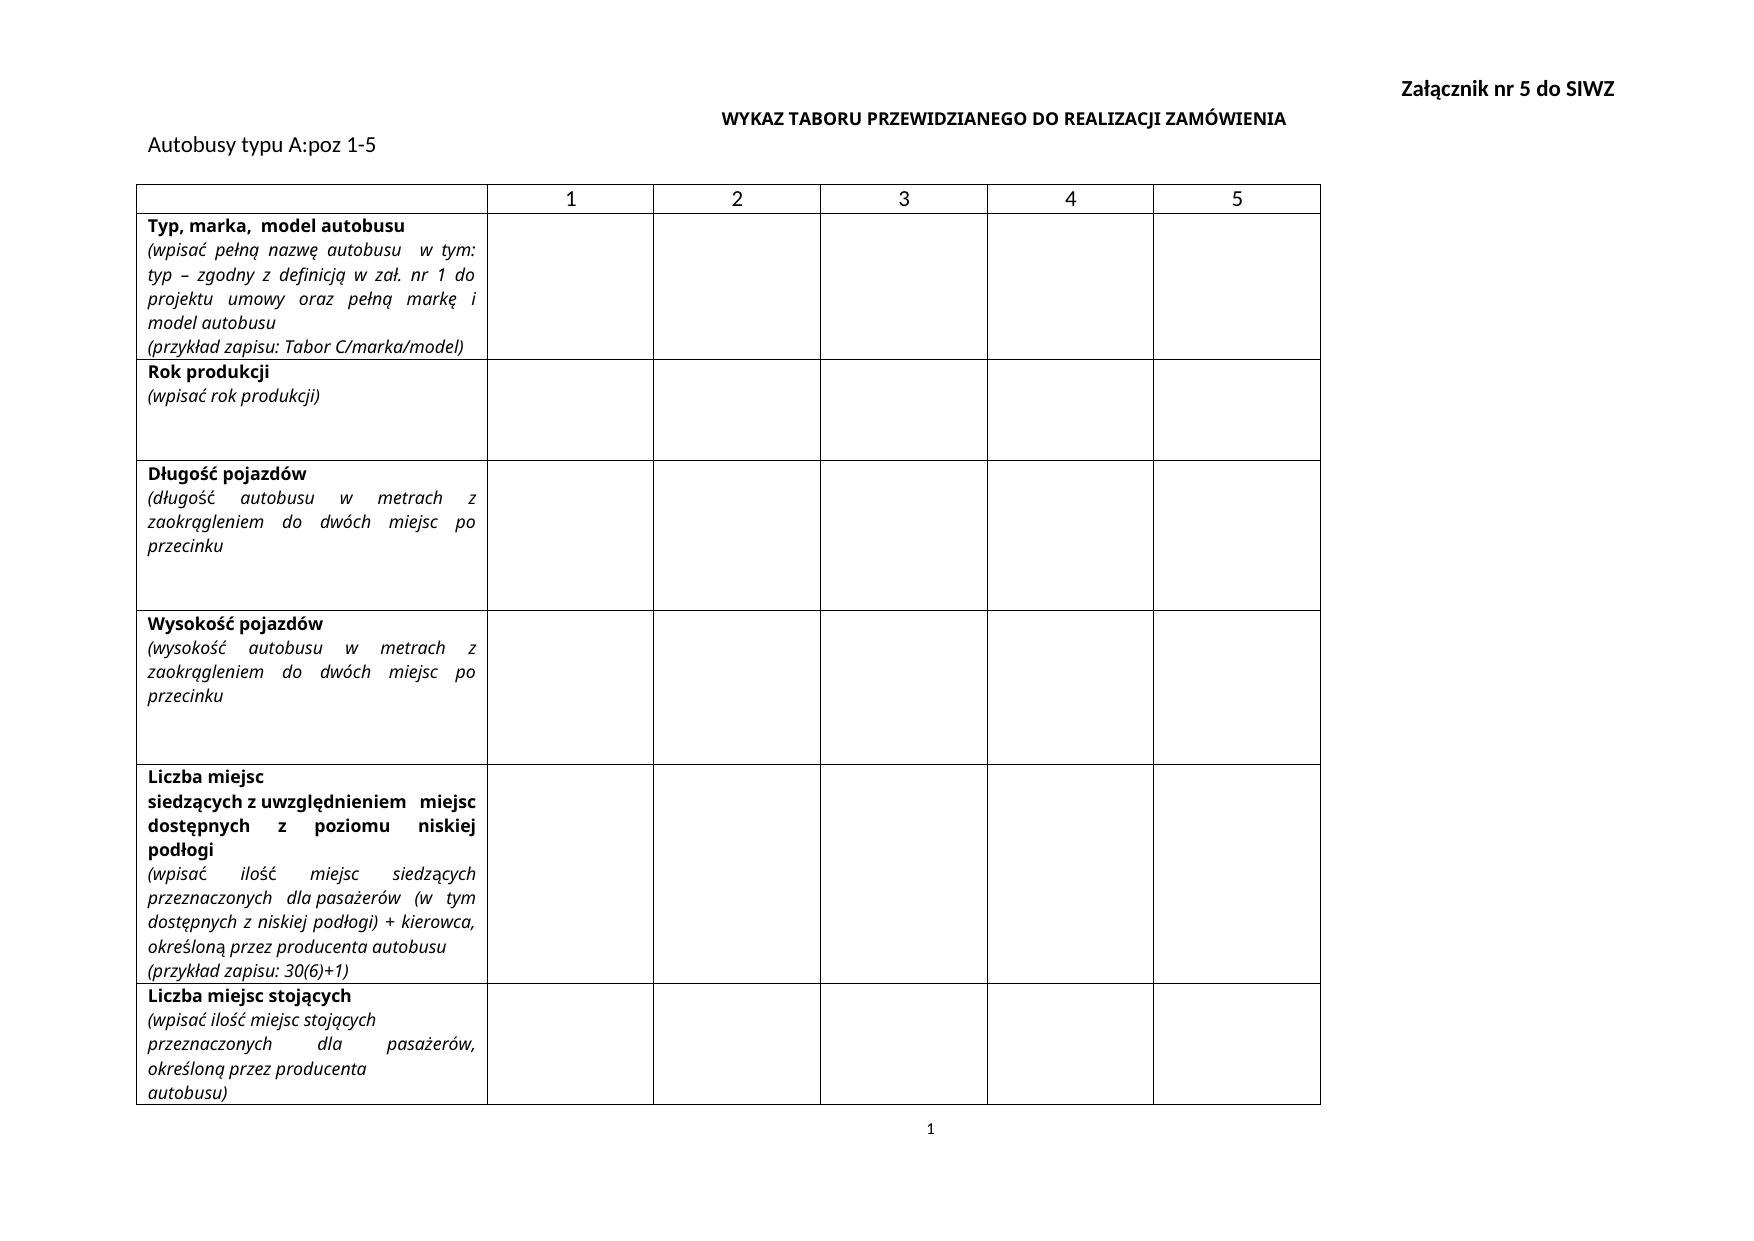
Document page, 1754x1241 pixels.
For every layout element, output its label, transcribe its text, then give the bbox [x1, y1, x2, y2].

table_header [137, 185, 487, 213]
table_header 1 [488, 185, 653, 213]
table_cell [654, 765, 820, 982]
table_cell [488, 214, 653, 359]
table_cell [654, 984, 820, 1104]
table_cell [988, 984, 1153, 1104]
table_cell [654, 214, 820, 359]
table_cell [1154, 611, 1320, 764]
table_cell Liczba miejsc siedzących z uwzględnieniem miejsc dostępnych z poziomu niskiej podłogi (wpisać ilość miejsc siedzących przeznaczonych dla pasażerów (w tym dostępnych z niskiej podłogi) + kierowca, określoną przez producenta autobusu (przykład zapisu: 30(6)+1) [137, 765, 487, 982]
table_header 2 [654, 185, 820, 213]
table_cell [1154, 765, 1320, 982]
table_cell [988, 611, 1153, 764]
table_cell [1154, 214, 1320, 359]
table_cell [821, 765, 987, 982]
table_cell [488, 984, 653, 1104]
table_cell [1154, 984, 1320, 1104]
table_cell [821, 214, 987, 359]
table_cell [988, 214, 1153, 359]
subtitle WYKAZ TABORU PRZEWIDZIANEGO DO REALIZACJI ZAMÓWIENIA [295, 106, 1713, 131]
table_cell [988, 360, 1153, 460]
table_cell [1154, 461, 1320, 610]
table_cell Wysokość pojazdów (wysokość autobusu w metrach z zaokrągleniem do dwóch miejsc po przecinku [137, 611, 487, 764]
table_cell Długość pojazdów (długość autobusu w metrach z zaokrągleniem do dwóch miejsc po przecinku [137, 461, 487, 610]
table_cell [988, 765, 1153, 982]
table_cell [821, 461, 987, 610]
table_cell Rok produkcji (wpisać rok produkcji) [137, 360, 487, 460]
table_cell [821, 611, 987, 764]
table_header 5 [1154, 185, 1320, 213]
table_cell [821, 360, 987, 460]
table_cell [988, 461, 1153, 610]
table_cell [488, 360, 653, 460]
text Autobusy typu A:poz 1-5 [148, 131, 1713, 158]
table_cell [488, 765, 653, 982]
table_header 4 [988, 185, 1153, 213]
table_cell [821, 984, 987, 1104]
table_cell [654, 360, 820, 460]
table_cell [654, 611, 820, 764]
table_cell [137, 984, 487, 1104]
table_header 3 [821, 185, 987, 213]
table_cell [1154, 360, 1320, 460]
table_cell [488, 461, 653, 610]
table_cell Typ, marka, model autobusu (wpisać pełną nazwę autobusu w tym: typ – zgodny z definicją w zał. nr 1 do projektu umowy oraz pełną markę i model autobusu (przykład zapisu: Tabor C/marka/model) [137, 214, 487, 359]
table_cell [488, 611, 653, 764]
table_cell [654, 461, 820, 610]
